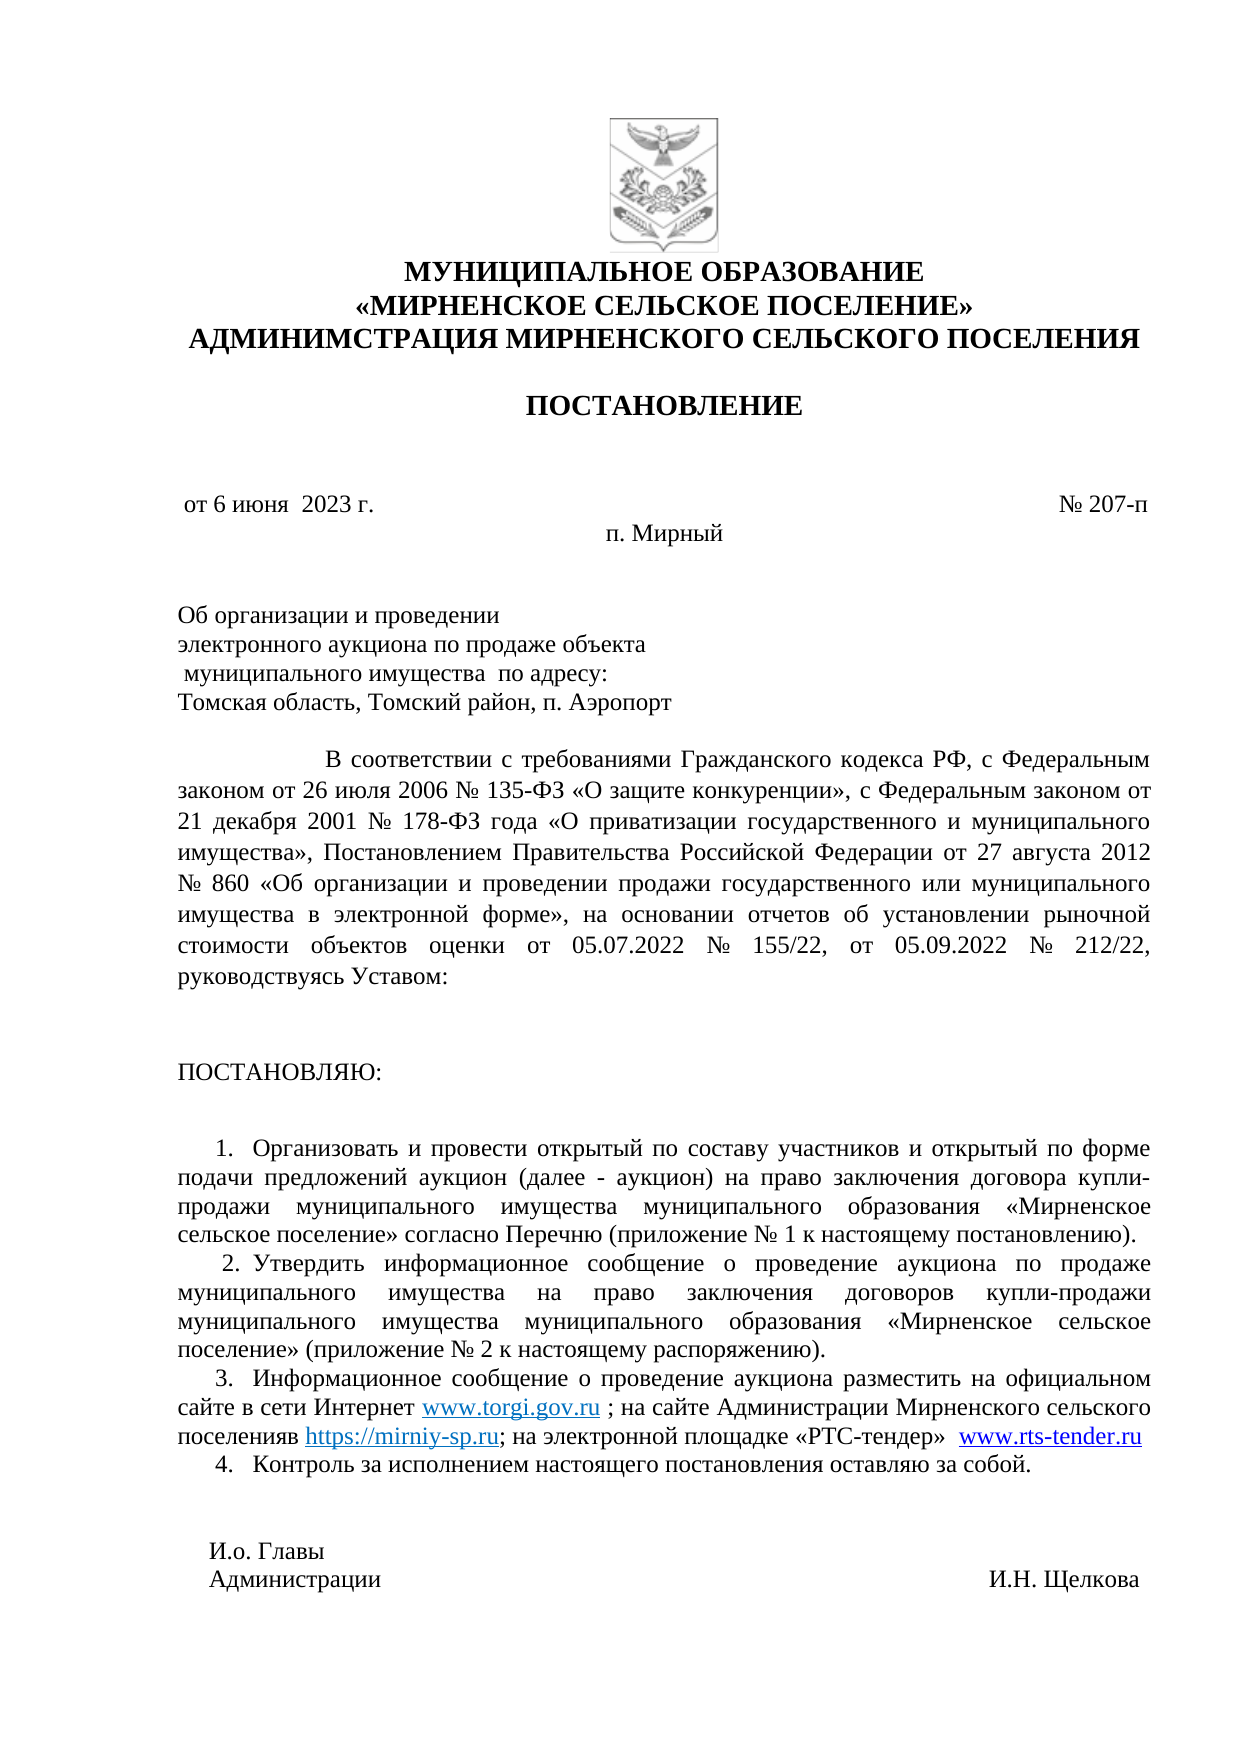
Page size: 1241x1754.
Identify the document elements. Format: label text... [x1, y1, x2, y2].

text муниципального имущества по адресу: [177, 658, 1152, 687]
text МУНИЦИПАЛЬНОЕ ОБРАЗОВАНИЕ [177, 254, 1152, 288]
text от 6 июня 2023 г. № 207-п [177, 489, 1152, 518]
text В соответствии с требованиями Гражданского кодекса РФ, с Федеральным законом от 26 июля 2006 № 135-ФЗ «О защите конкуренции», с Федеральным законом от 21 декабря 2001 № 178-ФЗ года «О приватизации государственного и муниципального имущества», Постановлением Правительства Российской Федерации от 27 августа 2012 № 860 «Об организации и проведении продажи государственного или муниципального имущества в электронной форме», на основании отчетов об установлении рыночной стоимости объектов оценки от 05.07.2022 № 155/22, от 05.09.2022 № 212/22, руководствуясь Уставом: [177, 744, 1152, 990]
text ПОСТАНОВЛЕНИЕ [177, 388, 1152, 422]
list Информационное сообщение о проведение аукциона разместить на официальном сайте в сети Интернет www.torgi.gov.ru ; на сайте Администрации Мирненского сельского поселенияв https://mirniy-sp.ru; на электронной площадке «РТС-тендер» www.rts-tender.ru [177, 1363, 1152, 1449]
text АДМИНИМСТРАЦИЯ МИРНЕНСКОГО СЕЛЬСКОГО ПОСЕЛЕНИЯ [177, 321, 1152, 355]
text Томская область, Томский район, п. Аэропорт [177, 687, 1152, 715]
text И.о. Главы [177, 1536, 1152, 1564]
text п. Мирный [177, 518, 1152, 546]
list Контроль за исполнением настоящего постановления оставляю за собой. [215, 1449, 1152, 1478]
text электронного аукциона по продаже объекта [177, 629, 1152, 658]
text Об организации и проведении [177, 600, 1152, 629]
list Организовать и провести открытый по составу участников и открытый по форме подачи предложений аукцион (далее - аукцион) на право заключения договора купли-продажи муниципального имущества муниципального образования «Мирненское сельское поселение» согласно Перечню (приложение № 1 к настоящему постановлению). [177, 1133, 1152, 1248]
list Утвердить информационное сообщение о проведение аукциона по продаже муниципального имущества на право заключения договоров купли-продажи муниципального имущества муниципального образования «Мирненское сельское поселение» (приложение № 2 к настоящему распоряжению). [177, 1248, 1152, 1363]
text Администрации И.Н. Щелкова [177, 1564, 1152, 1593]
picture [609, 118, 720, 254]
text ПОСТАНОВЛЯЮ: [177, 1057, 1152, 1086]
text «МИРНЕНСКОЕ СЕЛЬСКОЕ ПОСЕЛЕНИЕ» [177, 288, 1152, 321]
